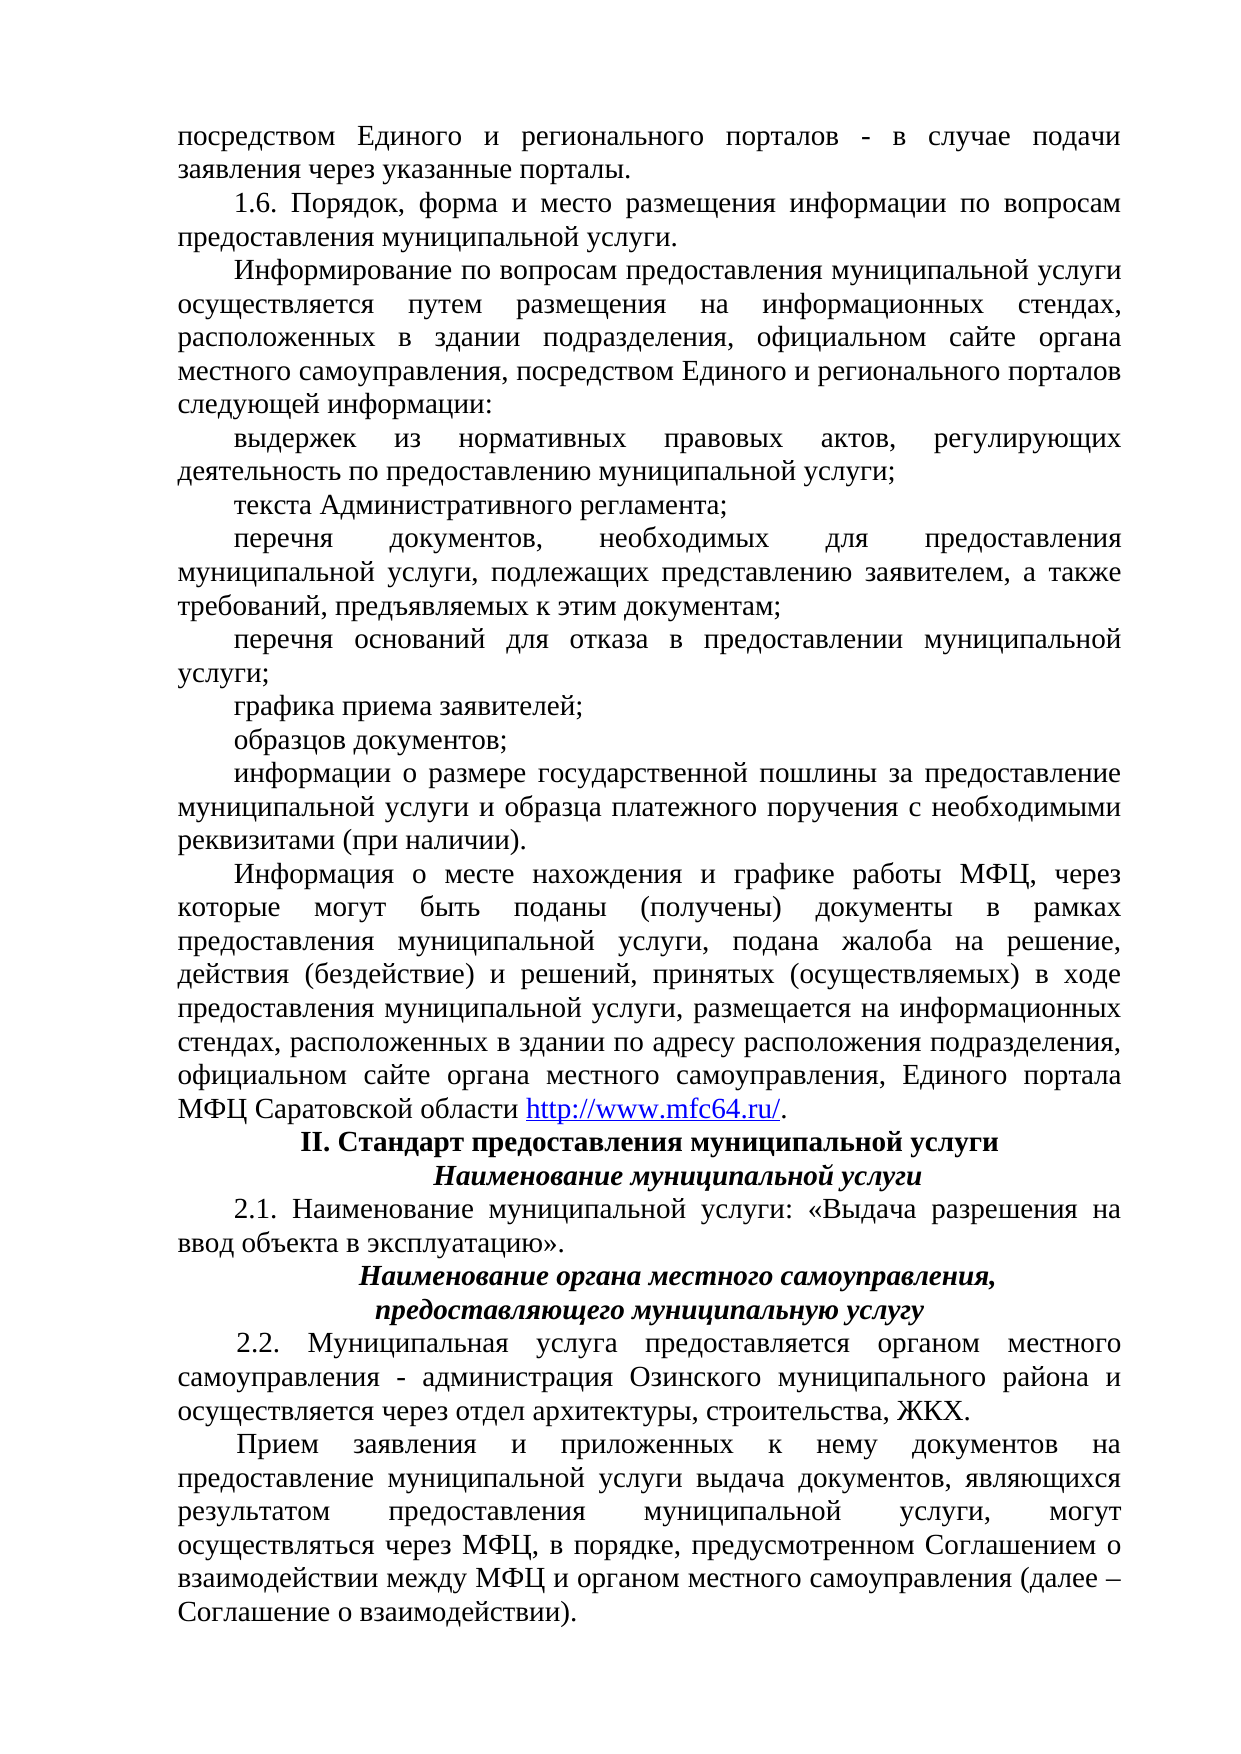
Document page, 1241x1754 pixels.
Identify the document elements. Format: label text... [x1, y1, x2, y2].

text выдержек из нормативных правовых актов, регулирующих деятельность по предоставлению муниципальной услуги; [177, 420, 1122, 487]
text информации о размере государственной пошлины за предоставление муниципальной услуги и образца платежного поручения с необходимыми реквизитами (при наличии). [177, 755, 1122, 856]
text текста Административного регламента; [177, 487, 1122, 521]
text 2.2. Муниципальная услуга предоставляется органом местного самоуправления - администрация Озинского муниципального района и осуществляется через отдел архитектуры, строительства, ЖКХ. [177, 1326, 1122, 1426]
text 2.1. Наименование муниципальной услуги: «Выдача разрешения на ввод объекта в эксплуатацию». [177, 1191, 1122, 1258]
text II. Стандарт предоставления муниципальной услуги [177, 1124, 1122, 1158]
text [177, 118, 1122, 185]
text Информация о месте нахождения и графике работы МФЦ, через которые могут быть поданы (получены) документы в рамках предоставления муниципальной услуги, подана жалоба на решение, действия (бездействие) и решений, принятых (осуществляемых) в ходе предоставления муниципальной услуги, размещается на информационных стендах, расположенных в здании по адресу расположения подразделения, официальном сайте органа местного самоуправления, Единого портала МФЦ Саратовской области http://www.mfc64.ru/. [177, 856, 1122, 1124]
text образцов документов; [177, 722, 1122, 755]
text Прием заявления и приложенных к нему документов на предоставление муниципальной услуги выдача документов, являющихся результатом предоставления муниципальной услуги, могут осуществляться через МФЦ, в порядке, предусмотренном Соглашением о взаимодействии между МФЦ и органом местного самоуправления (далее – Соглашение о взаимодействии). [177, 1426, 1122, 1627]
text Информирование по вопросам предоставления муниципальной услуги осуществляется путем размещения на информационных стендах, расположенных в здании подразделения, официальном сайте органа местного самоуправления, посредством Единого и регионального порталов следующей информации: [177, 252, 1122, 420]
text перечня оснований для отказа в предоставлении муниципальной услуги; [177, 621, 1122, 688]
text перечня документов, необходимых для предоставления муниципальной услуги, подлежащих представлению заявителем, а также требований, предъявляемых к этим документам; [177, 521, 1122, 621]
text 1.6. Порядок, форма и место размещения информации по вопросам предоставления муниципальной услуги. [177, 185, 1122, 252]
text графика приема заявителей; [177, 688, 1122, 722]
text Наименование муниципальной услуги [177, 1158, 1122, 1191]
text Наименование органа местного самоуправления, предоставляющего муниципальную услугу [177, 1258, 1122, 1326]
